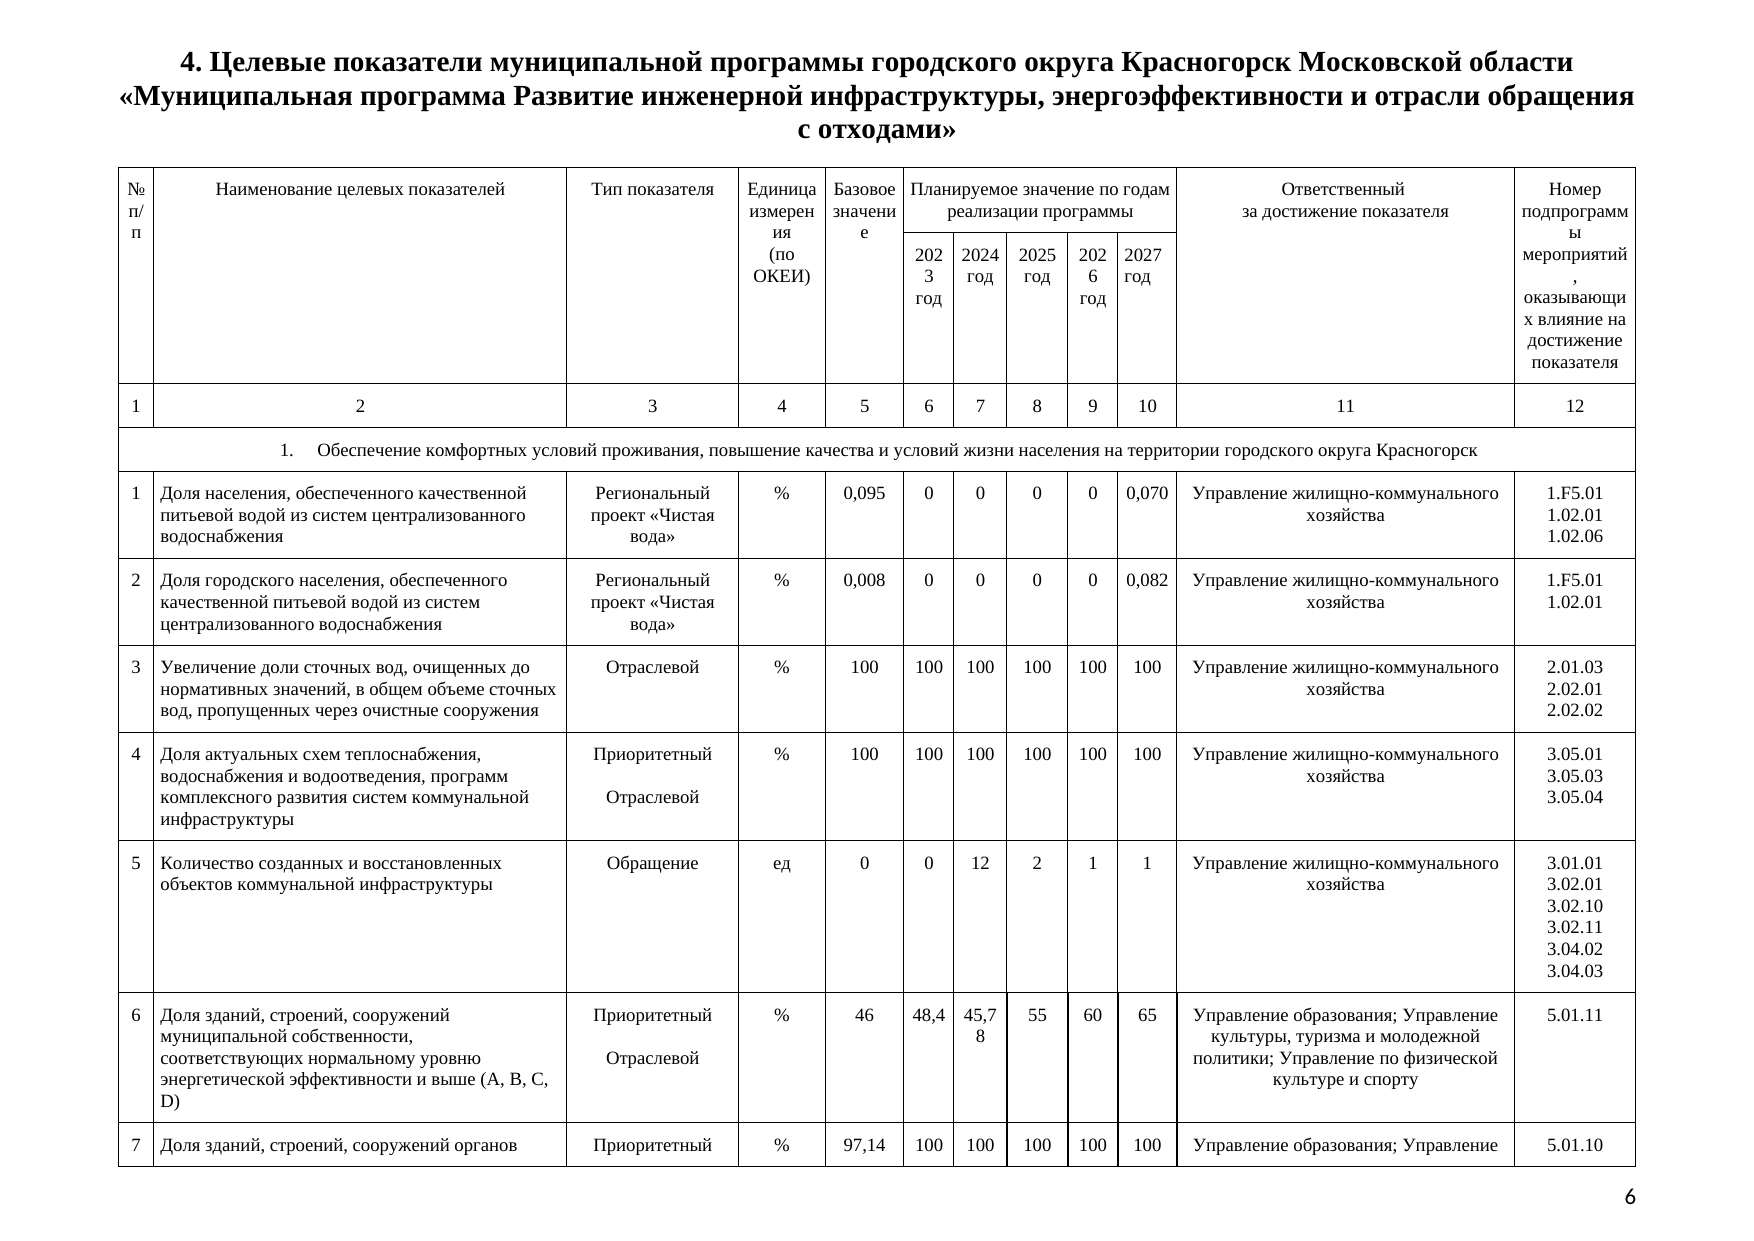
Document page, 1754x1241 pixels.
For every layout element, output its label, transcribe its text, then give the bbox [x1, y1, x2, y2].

table_cell 1.F5.01 1.02.01 [1515, 559, 1635, 644]
table_cell 65 [1119, 993, 1176, 1122]
table_cell Региональный проект «Чистая вода» [567, 559, 738, 644]
table_cell 0,082 [1118, 559, 1176, 644]
table_cell Количество созданных и восстановленных объектов коммунальной инфраструктуры [154, 841, 566, 992]
table_cell 100 [904, 733, 953, 840]
table_cell 12 [954, 841, 1006, 992]
table_cell 0 [904, 472, 953, 558]
table_cell Управление жилищно-коммунального хозяйства [1177, 472, 1514, 558]
table_cell 100 [1118, 646, 1176, 732]
table_header Тип показателя [567, 168, 738, 383]
table_cell 100 [954, 1123, 1006, 1166]
table_cell Управление жилищно-коммунального хозяйства [1177, 559, 1514, 644]
table_cell 12 [1515, 384, 1635, 427]
table_cell 45,78 [954, 993, 1006, 1122]
table_cell Управление образования; Управление культуры, туризма и молодежной политики; Управление по физической культуре и спорту [1178, 1123, 1514, 1166]
table_cell 100 [904, 1123, 953, 1166]
table_cell 3.01.01 3.02.01 3.02.10 3.02.11 3.04.02 3.04.03 [1515, 841, 1635, 992]
table_header Наименование целевых показателей [154, 168, 566, 383]
table_cell 1 [119, 472, 153, 558]
table_cell 100 [1068, 646, 1117, 732]
table_header Номер подпрограммы мероприятий, оказывающих влияние на достижение показателя [1515, 168, 1635, 383]
table_cell 0,095 [826, 472, 903, 558]
table_cell Управление жилищно-коммунального хозяйства [1177, 733, 1514, 840]
table_cell 46 [826, 993, 903, 1122]
table_cell 10 [1118, 384, 1176, 427]
table_cell 2027 год [1118, 233, 1176, 383]
table_cell 5 [119, 841, 153, 992]
table_cell 0 [954, 472, 1006, 558]
table_cell 0 [904, 559, 953, 644]
table_cell 2026 год [1068, 233, 1117, 383]
table_cell 100 [1118, 733, 1176, 840]
table_cell Обеспечение комфортных условий проживания, повышение качества и условий жизни населения на территории городского округа Красногорск [119, 428, 1635, 471]
table_cell 2 [1007, 841, 1067, 992]
table_cell 100 [826, 646, 903, 732]
table_cell 2024 год [954, 233, 1006, 383]
table_cell 100 [954, 646, 1006, 732]
table_header № п/п [119, 168, 153, 383]
table_cell 0 [904, 841, 953, 992]
table_cell Доля актуальных схем теплоснабжения, водоснабжения и водоотведения, программ комплексного развития систем коммунальной инфраструктуры [154, 733, 566, 840]
table_cell 5 [826, 384, 903, 427]
table_cell 100 [1007, 733, 1067, 840]
table_cell 9 [1068, 384, 1117, 427]
table_cell 5.01.11 [1515, 993, 1635, 1122]
table_cell Приоритетный Отраслевой [567, 993, 738, 1122]
table_cell 60 [1069, 993, 1117, 1122]
table_cell 2 [119, 559, 153, 644]
table_cell Приоритетный отраслевой [567, 1123, 738, 1166]
table_cell Управление жилищно-коммунального хозяйства [1177, 646, 1514, 732]
table_cell 2023 год [904, 233, 953, 383]
table_cell 6 [904, 384, 953, 427]
table_cell 100 [826, 733, 903, 840]
table_cell 100 [1069, 1123, 1117, 1166]
table_cell Доля населения, обеспеченного качественной питьевой водой из систем централизованного водоснабжения [154, 472, 566, 558]
table_cell Доля зданий, строений, сооружений муниципальной собственности, соответствующих нормальному уровню энергетической эффективности и выше (А, B, C, D) [154, 993, 566, 1122]
table_cell 4 [119, 733, 153, 840]
table_cell 100 [1008, 1123, 1067, 1166]
table_cell 0,008 [826, 559, 903, 644]
table_cell 0 [954, 559, 1006, 644]
table_header Базовое значение [826, 168, 903, 383]
table_cell 1.F5.01 1.02.01 1.02.06 [1515, 472, 1635, 558]
table_cell 0 [1007, 559, 1067, 644]
table_cell 100 [904, 646, 953, 732]
table_cell Приоритетный Отраслевой [567, 733, 738, 840]
table_cell 0 [1068, 472, 1117, 558]
table_cell 0 [1007, 472, 1067, 558]
table_cell 2.01.03 2.02.01 2.02.02 [1515, 646, 1635, 732]
table_cell 2025 год [1007, 233, 1067, 383]
table_cell Доля городского населения, обеспеченного качественной питьевой водой из систем централизованного водоснабжения [154, 559, 566, 644]
table_header Ответственный за достижение показателя [1177, 168, 1514, 383]
table_cell 6 [119, 993, 153, 1122]
table_cell 2 [154, 384, 566, 427]
table_cell 100 [954, 733, 1006, 840]
table_cell 100 [1068, 733, 1117, 840]
table_header Планируемое значение по годам реализации программы [904, 168, 1176, 232]
table_cell % [739, 472, 825, 558]
table_header Единица измерения (по ОКЕИ) [739, 168, 825, 383]
table_cell 55 [1008, 993, 1067, 1122]
text 4. Целевые показатели муниципальной программы городского округа Красногорск Московской области «Муниципальная программа Развитие инженерной инфраструктуры, энергоэффективности и отрасли обращения с отходами» [118, 44, 1636, 145]
table_cell 7 [954, 384, 1006, 427]
table_cell 48,4 [904, 993, 953, 1122]
table_cell 0,070 [1118, 472, 1176, 558]
table_cell Обращение [567, 841, 738, 992]
table_cell Управление жилищно-коммунального хозяйства [1177, 841, 1514, 992]
table_cell 3.05.01 3.05.03 3.05.04 [1515, 733, 1635, 840]
table_cell 0 [826, 841, 903, 992]
table_cell % [739, 1123, 825, 1166]
table_cell 7 [119, 1123, 153, 1166]
table_cell 100 [1007, 646, 1067, 732]
table_cell % [739, 993, 825, 1122]
table_cell 4 [739, 384, 825, 427]
table_cell ед [739, 841, 825, 992]
table_cell 8 [1007, 384, 1067, 427]
table_cell 3 [567, 384, 738, 427]
table_cell % [739, 559, 825, 644]
table_cell Региональный проект «Чистая вода» [567, 472, 738, 558]
table_cell 100 [1119, 1123, 1176, 1166]
table_cell 3 [119, 646, 153, 732]
table_cell 11 [1177, 384, 1514, 427]
table_cell 97,14 [826, 1123, 903, 1166]
table_cell 1 [119, 384, 153, 427]
table_cell 0 [1068, 559, 1117, 644]
table_cell 1 [1068, 841, 1117, 992]
table_cell % [739, 646, 825, 732]
table_cell Управление образования; Управление культуры, туризма и молодежной политики; Управление по физической культуре и спорту [1178, 993, 1514, 1122]
table_cell 5.01.10 [1515, 1123, 1635, 1166]
table_cell Увеличение доли сточных вод, очищенных до нормативных значений, в общем объеме сточных вод, пропущенных через очистные сооружения [154, 646, 566, 732]
table_cell % [739, 733, 825, 840]
table_cell Отраслевой [567, 646, 738, 732]
table_cell 1 [1118, 841, 1176, 992]
